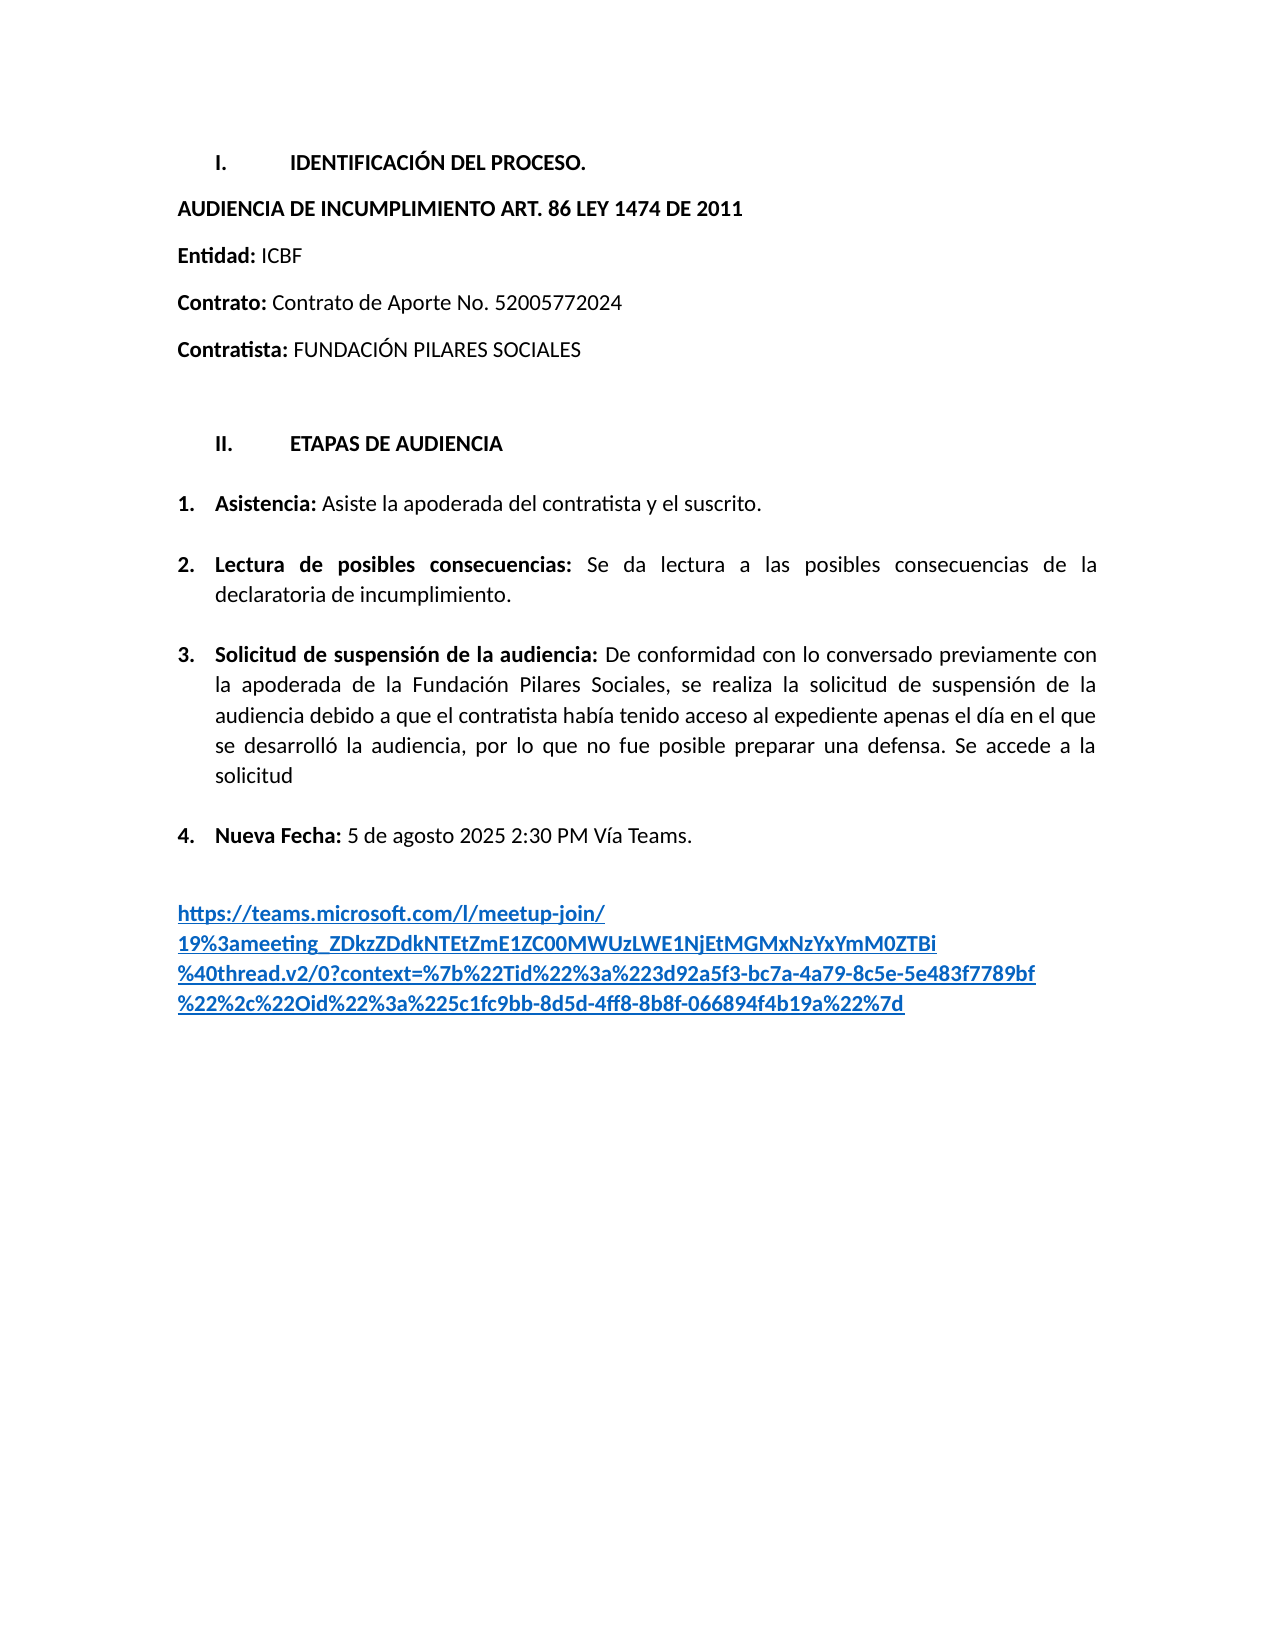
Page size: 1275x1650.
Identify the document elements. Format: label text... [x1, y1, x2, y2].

text AUDIENCIA DE INCUMPLIMIENTO ART. 86 LEY 1474 DE 2011 [177, 194, 1098, 222]
text Contrato: Contrato de Aporte No. 52005772024 [177, 288, 1098, 316]
list ETAPAS DE AUDIENCIA [215, 429, 1098, 457]
list Nueva Fecha: 5 de agosto 2025 2:30 PM Vía Teams. [177, 822, 1098, 849]
list Asistencia: Asiste la apoderada del contratista y el suscrito. [177, 489, 1098, 517]
list Solicitud de suspensión de la audiencia: De conformidad con lo conversado previamente con la apoderada de la Fundación Pilares Sociales, se realiza la solicitud de suspensión de la audiencia debido a que el contratista había tenido acceso al expediente apenas el día en el que se desarrolló la audiencia, por lo que no fue posible preparar una defensa. Se accede a la solicitud [177, 640, 1098, 789]
list IDENTIFICACIÓN DEL PROCESO. [215, 148, 1098, 176]
text https://teams.microsoft.com/l/meetup-join/19%3ameeting_ZDkzZDdkNTEtZmE1ZC00MWUzLWE1NjEtMGMxNzYxYmM0ZTBi%40thread.v2/0?context=%7b%22Tid%22%3a%223d92a5f3-bc7a-4a79-8c5e-5e483f7789bf%22%2c%22Oid%22%3a%225c1fc9bb-8d5d-4ff8-8b8f-066894f4b19a%22%7d [177, 899, 1098, 1017]
text Contratista: FUNDACIÓN PILARES SOCIALES [177, 335, 1098, 363]
text Entidad: ICBF [177, 241, 1098, 269]
list Lectura de posibles consecuencias: Se da lectura a las posibles consecuencias de la declaratoria de incumplimiento. [177, 550, 1098, 608]
